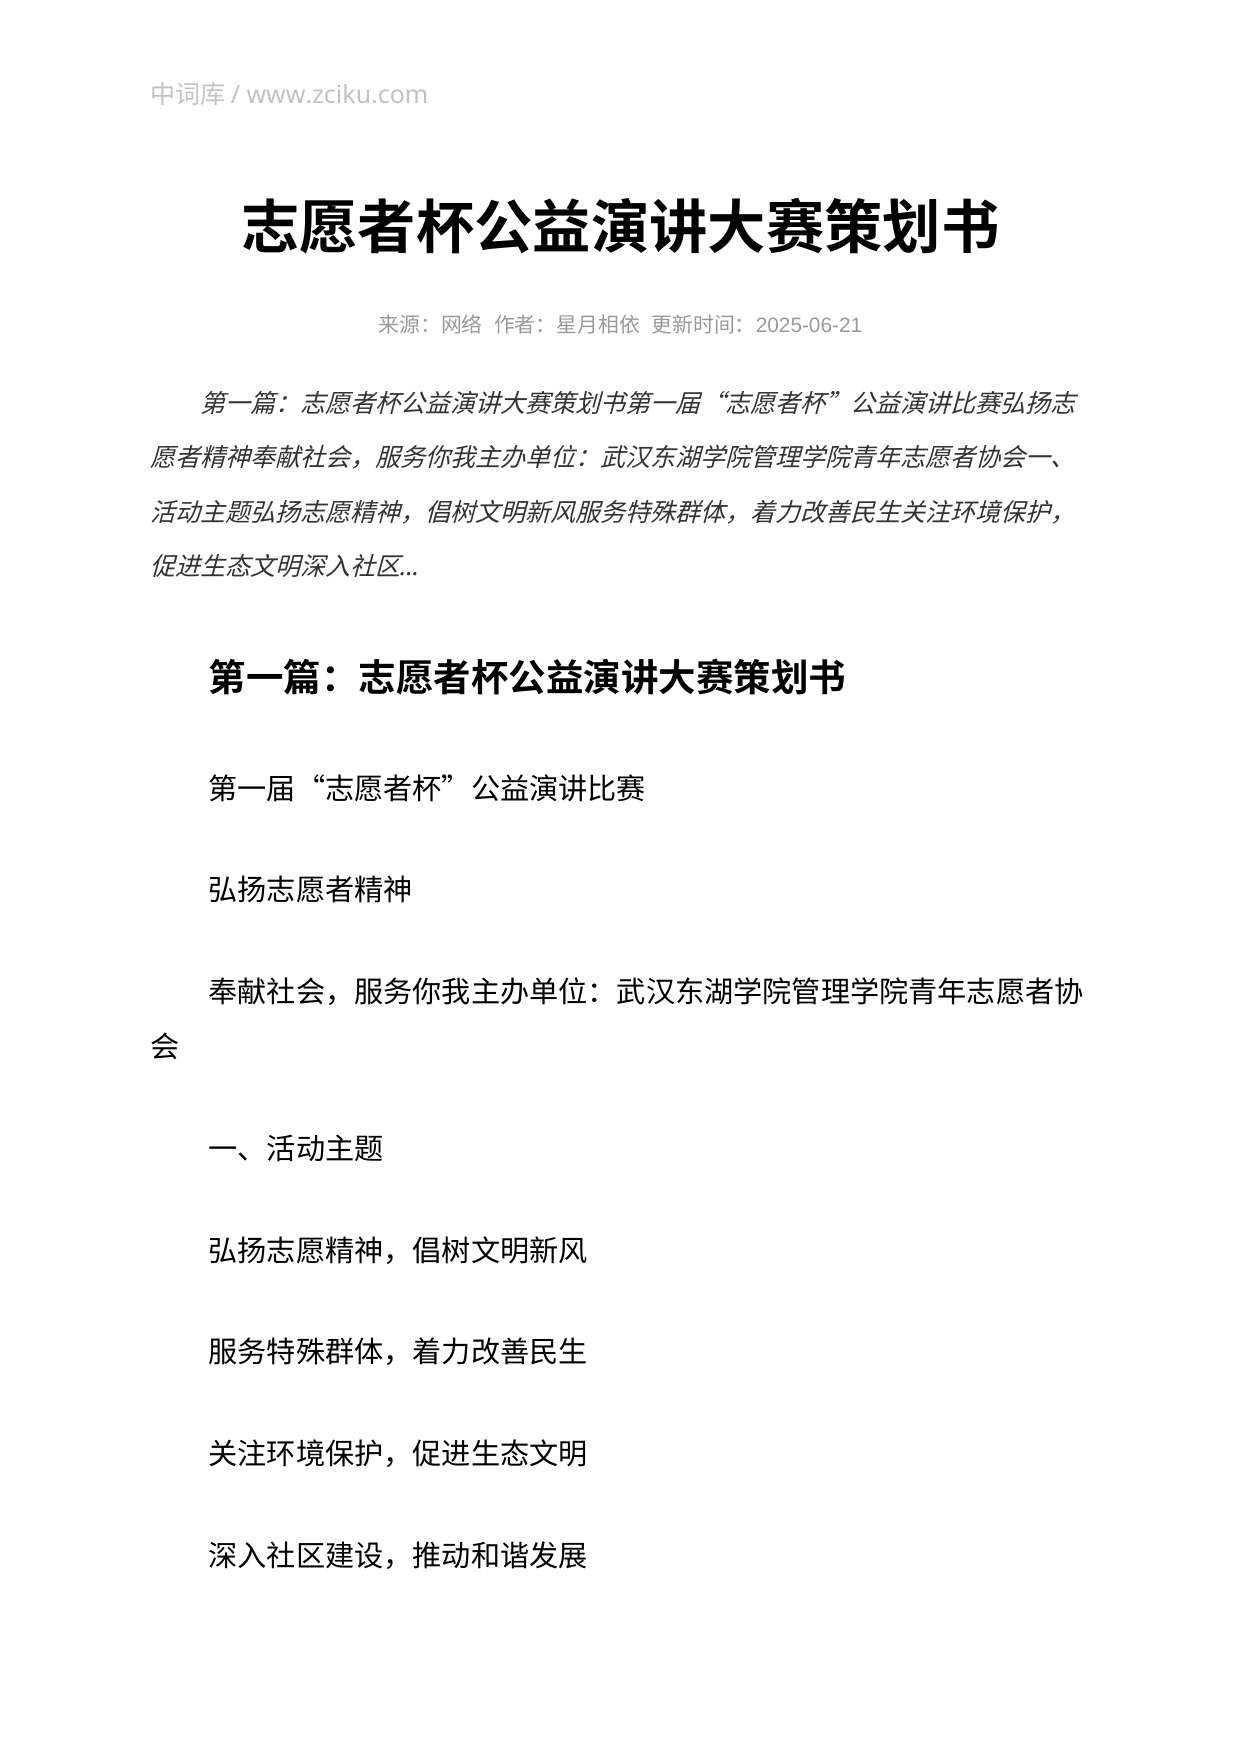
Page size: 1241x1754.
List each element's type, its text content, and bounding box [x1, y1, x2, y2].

text 来源：网络 作者：星月相依 更新时间：2025-06-21 [150, 313, 1090, 337]
text 弘扬志愿者精神 [150, 867, 1090, 909]
text 一、活动主题 [150, 1125, 1090, 1168]
text 第一届“志愿者杯”公益演讲比赛 [150, 765, 1090, 807]
subtitle 志愿者杯公益演讲大赛策划书 [150, 181, 1090, 266]
text 关注环境保护，促进生态文明 [150, 1431, 1090, 1473]
text 第一篇：志愿者杯公益演讲大赛策划书 [150, 648, 1090, 702]
text 奉献社会，服务你我主办单位：武汉东湖学院管理学院青年志愿者协会 [150, 969, 1090, 1066]
text 弘扬志愿精神，倡树文明新风 [150, 1227, 1090, 1269]
text 第一篇：志愿者杯公益演讲大赛策划书第一届“志愿者杯”公益演讲比赛弘扬志愿者精神奉献社会，服务你我主办单位：武汉东湖学院管理学院青年志愿者协会一、活动主题弘扬志愿精神，倡树文明新风服务特殊群体，着力改善民生关注环境保护，促进生态文明深入社区... [150, 383, 1090, 583]
text 服务特殊群体，着力改善民生 [150, 1329, 1090, 1371]
text 深入社区建设，推动和谐发展 [150, 1532, 1090, 1575]
